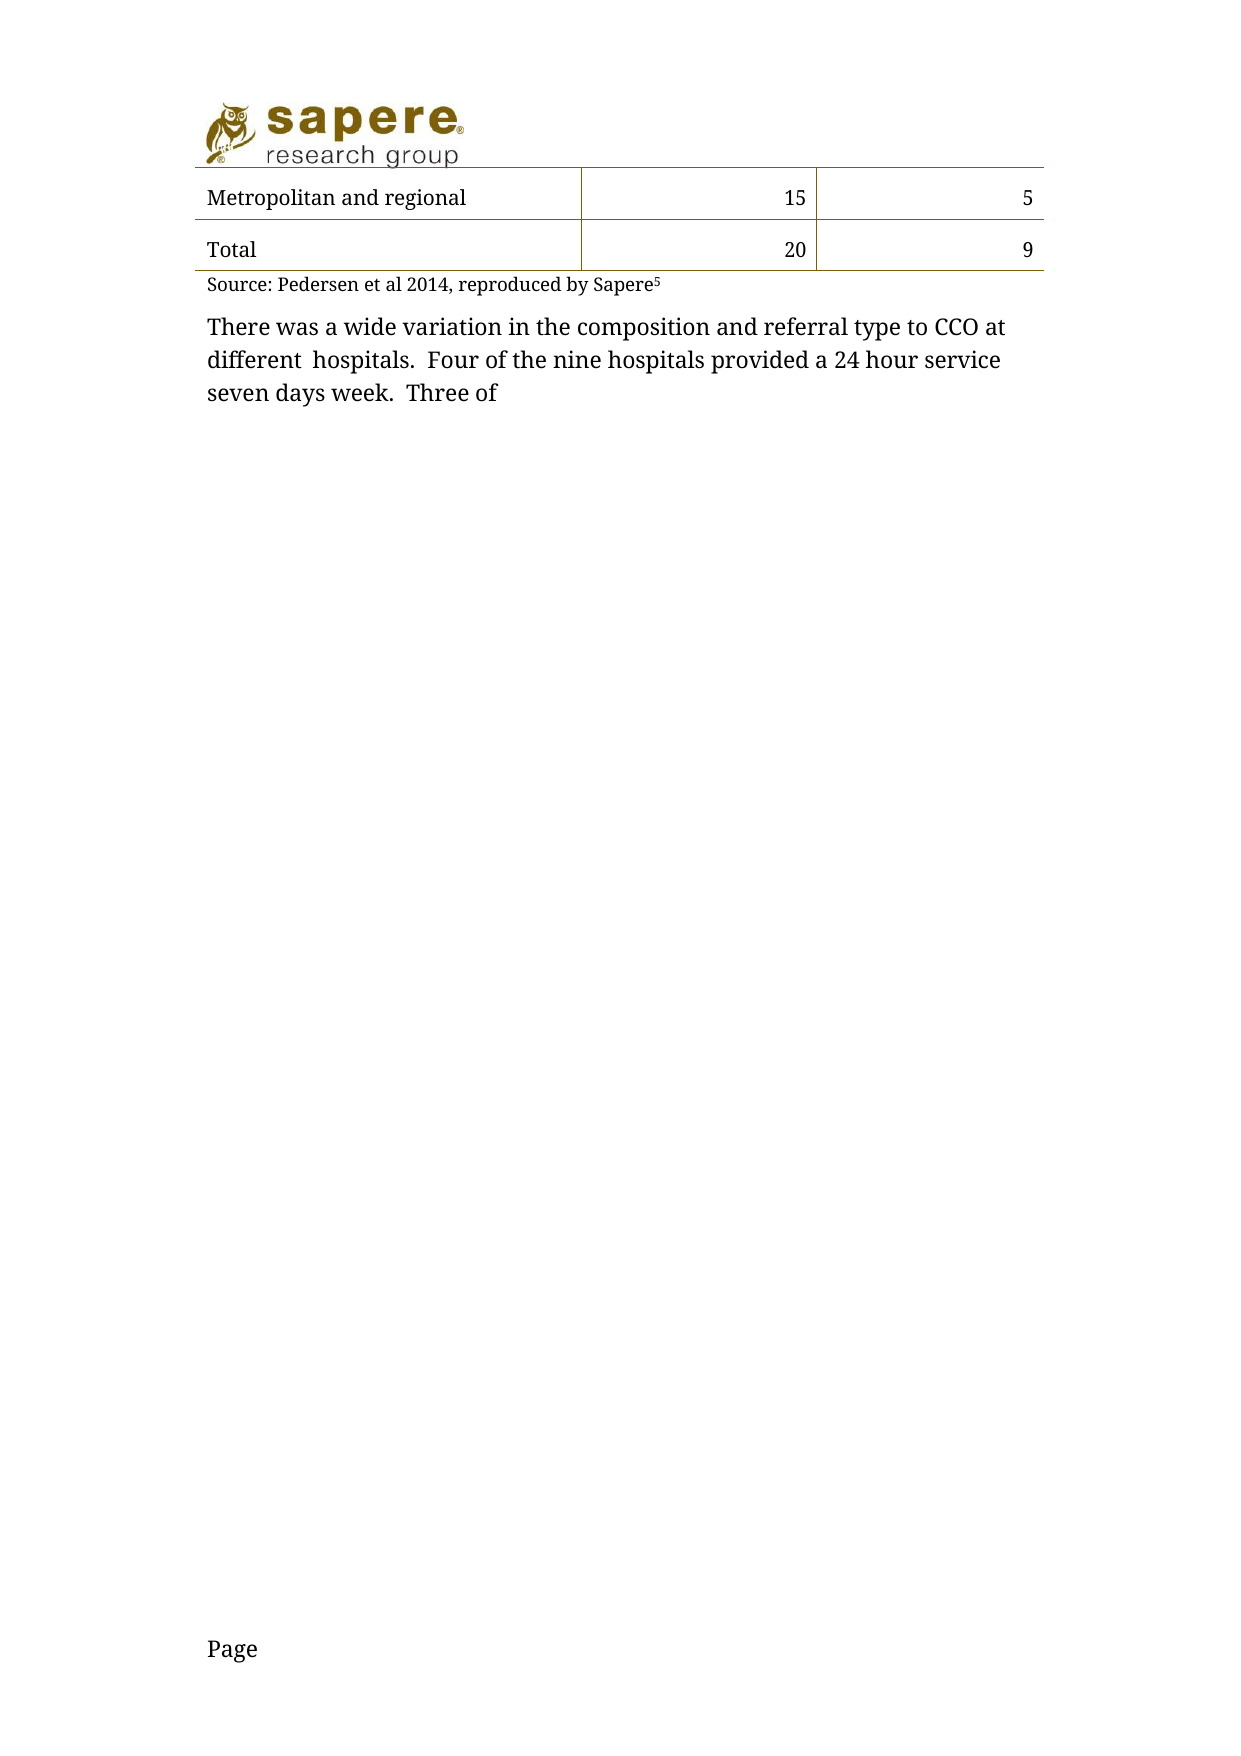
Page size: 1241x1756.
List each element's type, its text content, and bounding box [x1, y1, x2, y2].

table_cell Total [195, 220, 581, 270]
picture [206, 90, 464, 167]
table_cell 20 [582, 220, 816, 270]
text Source: Pedersen et al 2014, reproduced by Sapere5 [207, 272, 1065, 297]
table_cell 9 [817, 220, 1044, 270]
table_cell 15 [582, 168, 816, 218]
table_cell 5 [817, 168, 1044, 218]
text There was a wide variation in the composition and referral type to CCO at different hospitals. Four of the nine hospitals provided a 24 hour service seven days week. Three of [207, 311, 1021, 408]
table_cell Metropolitan and regional [195, 168, 581, 218]
